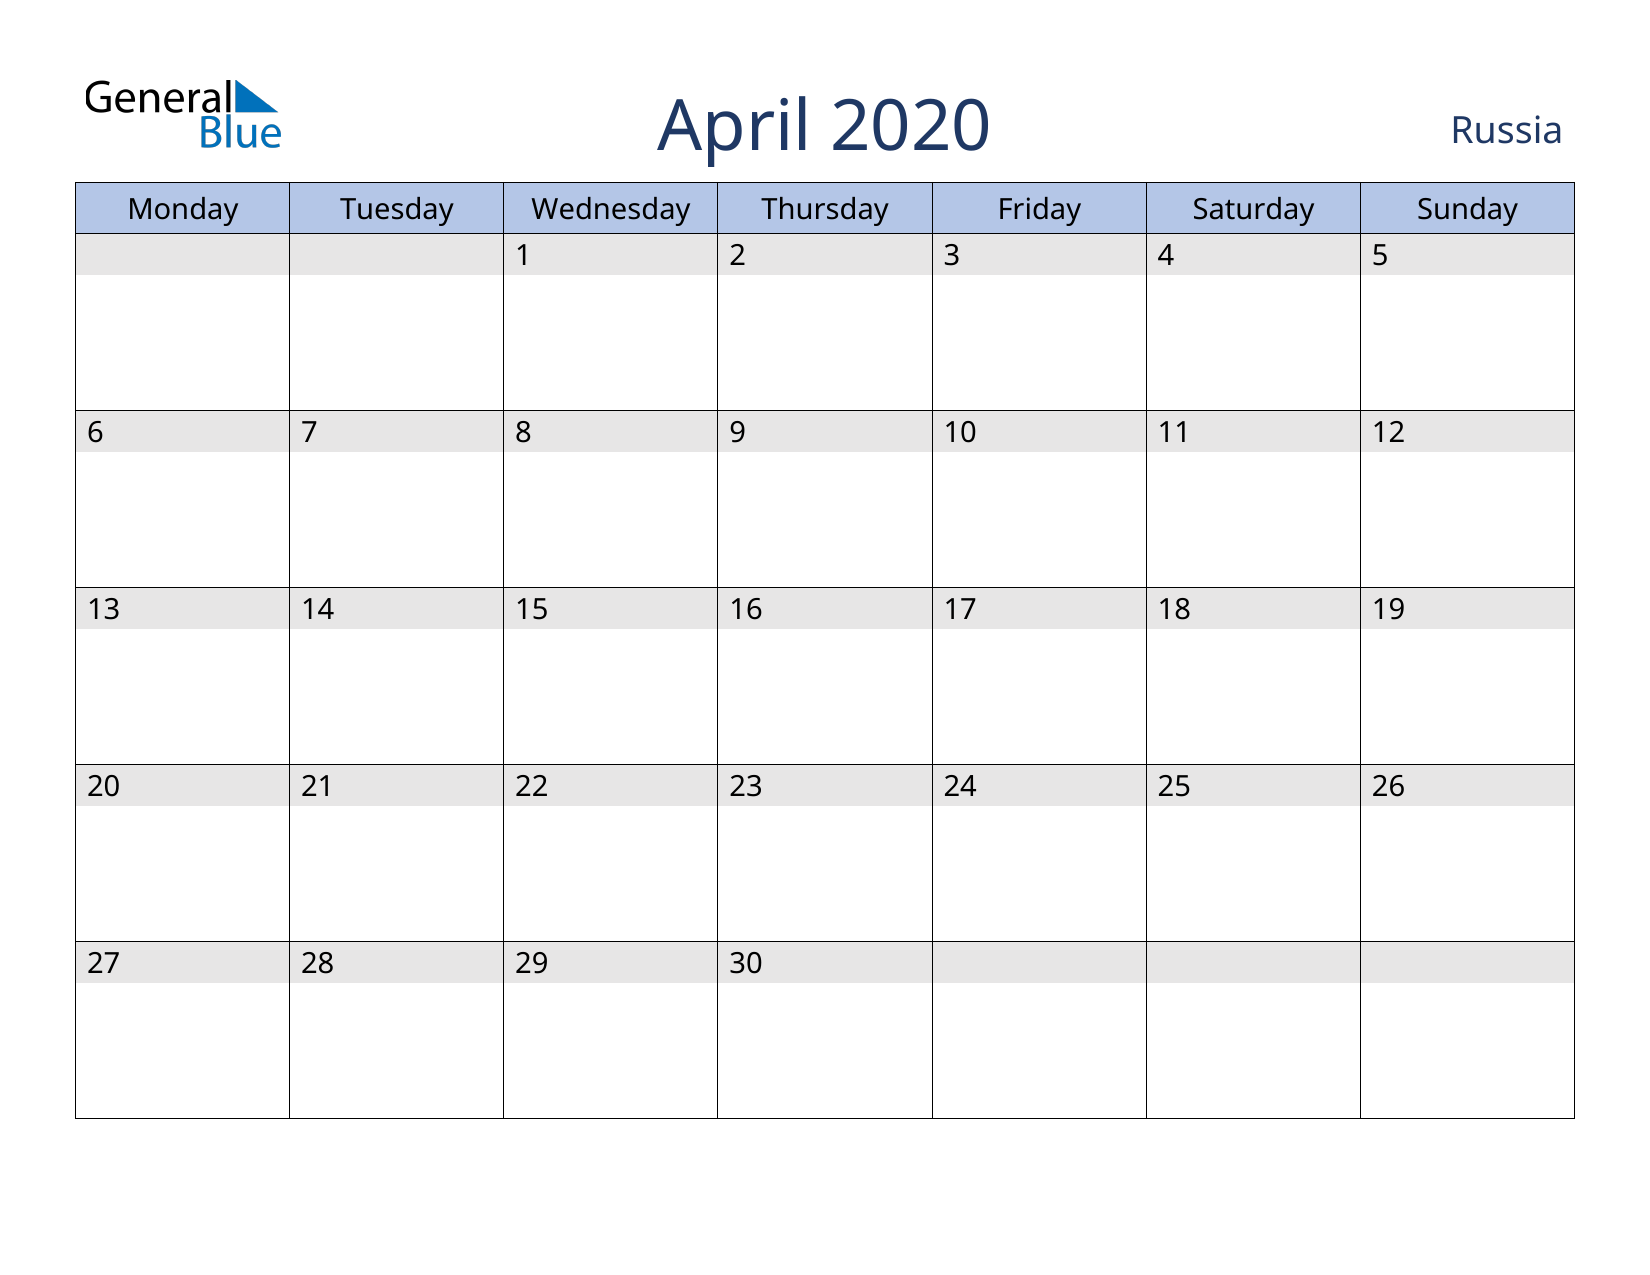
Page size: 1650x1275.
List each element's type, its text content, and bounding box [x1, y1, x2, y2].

table_cell 30 [718, 942, 932, 983]
table_cell Sunday [1361, 183, 1574, 233]
table_cell 21 [290, 765, 503, 806]
table_cell [933, 275, 1146, 410]
table_cell [290, 234, 503, 275]
table_cell [718, 452, 932, 587]
table_cell 8 [504, 411, 717, 452]
table_cell 22 [504, 765, 717, 806]
table_cell Saturday [1147, 183, 1360, 233]
table_cell 11 [1147, 411, 1360, 452]
table_cell [1361, 983, 1574, 1118]
table_cell [718, 629, 932, 764]
table_cell [290, 983, 503, 1118]
table_cell 24 [933, 765, 1146, 806]
table_cell 16 [718, 588, 932, 629]
table_cell [933, 942, 1146, 983]
table_cell [933, 983, 1146, 1118]
table_cell 25 [1147, 765, 1360, 806]
table_cell 2 [718, 234, 932, 275]
table_cell [76, 234, 289, 275]
table_cell [290, 452, 503, 587]
table_cell 12 [1361, 411, 1574, 452]
table_cell [718, 806, 932, 941]
table_cell 10 [933, 411, 1146, 452]
table_cell [1147, 275, 1360, 410]
table_cell [290, 806, 503, 941]
table_cell [1361, 452, 1574, 587]
table_cell [290, 629, 503, 764]
table_cell 13 [76, 588, 289, 629]
table_cell 29 [504, 942, 717, 983]
table_cell 1 [504, 234, 717, 275]
table_cell [1361, 942, 1574, 983]
table_cell [1361, 629, 1574, 764]
table_cell [1147, 452, 1360, 587]
table_cell 4 [1147, 234, 1360, 275]
table_cell 6 [76, 411, 289, 452]
table_cell [1361, 275, 1574, 410]
table_cell [1147, 983, 1360, 1118]
table_cell [290, 275, 503, 410]
table_cell 20 [76, 765, 289, 806]
table_cell [76, 806, 289, 941]
table_cell 9 [718, 411, 932, 452]
table_cell 17 [933, 588, 1146, 629]
table_cell [718, 275, 932, 410]
table_cell [504, 275, 717, 410]
table_cell [76, 983, 289, 1118]
table_cell [76, 629, 289, 764]
table_cell 7 [290, 411, 503, 452]
table_header Russia [1146, 75, 1574, 182]
table_cell [1147, 942, 1360, 983]
table_cell [1147, 629, 1360, 764]
table_cell [504, 452, 717, 587]
table_cell [504, 983, 717, 1118]
table_cell Friday [933, 183, 1146, 233]
table_cell 19 [1361, 588, 1574, 629]
table_cell 15 [504, 588, 717, 629]
table_cell [504, 629, 717, 764]
table_cell 14 [290, 588, 503, 629]
table_cell Wednesday [504, 183, 717, 233]
table_cell [1361, 806, 1574, 941]
table_cell [933, 806, 1146, 941]
table_cell 28 [290, 942, 503, 983]
table_cell [933, 629, 1146, 764]
table_cell Tuesday [290, 183, 503, 233]
table_cell 3 [933, 234, 1146, 275]
table_header [76, 75, 503, 182]
picture [86, 80, 281, 148]
table_cell [718, 983, 932, 1118]
table_cell [933, 452, 1146, 587]
table_cell 5 [1361, 234, 1574, 275]
table_cell Thursday [718, 183, 932, 233]
table_cell 27 [76, 942, 289, 983]
table_cell [504, 806, 717, 941]
table_cell Monday [76, 183, 289, 233]
table_header April 2020 [504, 75, 1146, 182]
table_cell 26 [1361, 765, 1574, 806]
table_cell 23 [718, 765, 932, 806]
table_cell 18 [1147, 588, 1360, 629]
table_cell [76, 275, 289, 410]
table_cell [1147, 806, 1360, 941]
table_cell [76, 452, 289, 587]
